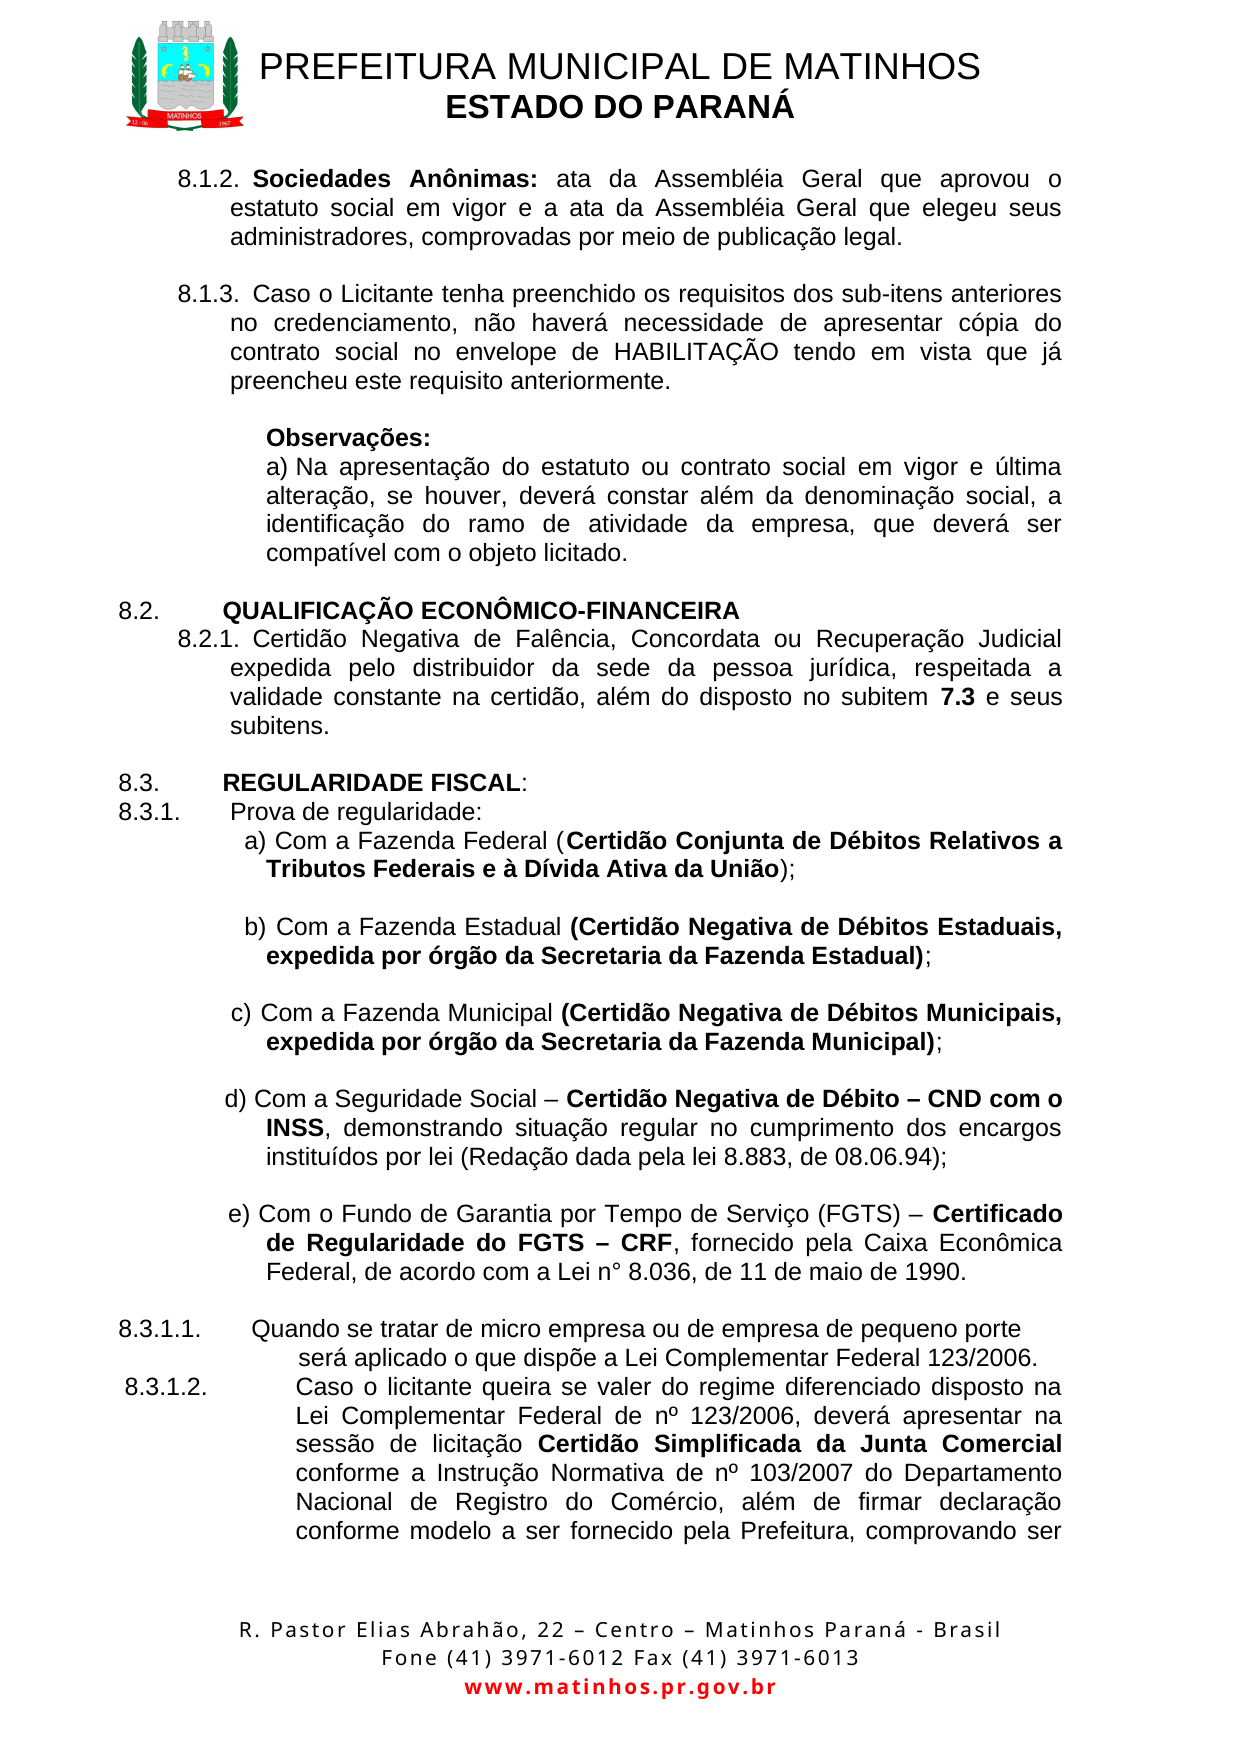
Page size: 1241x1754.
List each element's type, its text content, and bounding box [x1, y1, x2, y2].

list Sociedades Anônimas: ata da Assembléia Geral que aprovou o estatuto social em vigor e a ata da Assembléia Geral que elegeu seus administradores, comprovadas por meio de publicação legal. [177, 164, 1063, 251]
text Observações: [177, 423, 1063, 452]
list Quando se tratar de micro empresa ou de empresa de pequeno porte [118, 1314, 1063, 1343]
text e) Com o Fundo de Garantia por Tempo de Serviço (FGTS) – Certificado de Regularidade do FGTS – CRF, fornecido pela Caixa Econômica Federal, de acordo com a Lei n° 8.036, de 11 de maio de 1990. [154, 1199, 1063, 1286]
text a) Com a Fazenda Federal (Certidão Conjunta de Débitos Relativos a Tributos Federais e à Dívida Ativa da União); [154, 826, 1063, 883]
picture [126, 21, 244, 131]
text d) Com a Seguridade Social – Certidão Negativa de Débito – CND com o INSS, demonstrando situação regular no cumprimento dos encargos instituídos por lei (Redação dada pela lei 8.883, de 08.06.94); [154, 1084, 1063, 1171]
text a) Na apresentação do estatuto ou contrato social em vigor e última alteração, se houver, deverá constar além da denominação social, a identificação do ramo de atividade da empresa, que deverá ser compatível com o objeto licitado. [266, 452, 1063, 567]
list QUALIFICAÇÃO ECONÔMICO-FINANCEIRA [118, 596, 1063, 624]
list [124, 1372, 1063, 1544]
list Prova de regularidade: [118, 797, 1063, 826]
list REGULARIDADE FISCAL: [118, 768, 1063, 797]
text será aplicado o que dispõe a Lei Complementar Federal 123/2006. [118, 1343, 1063, 1372]
text c) Com a Fazenda Municipal (Certidão Negativa de Débitos Municipais, expedida por órgão da Secretaria da Fazenda Municipal); [154, 998, 1063, 1056]
text b) Com a Fazenda Estadual (Certidão Negativa de Débitos Estaduais, expedida por órgão da Secretaria da Fazenda Estadual); [154, 912, 1063, 969]
list Caso o Licitante tenha preenchido os requisitos dos sub-itens anteriores no credenciamento, não haverá necessidade de apresentar cópia do contrato social no envelope de HABILITAÇÃO tendo em vista que já preencheu este requisito anteriormente. [177, 279, 1063, 394]
